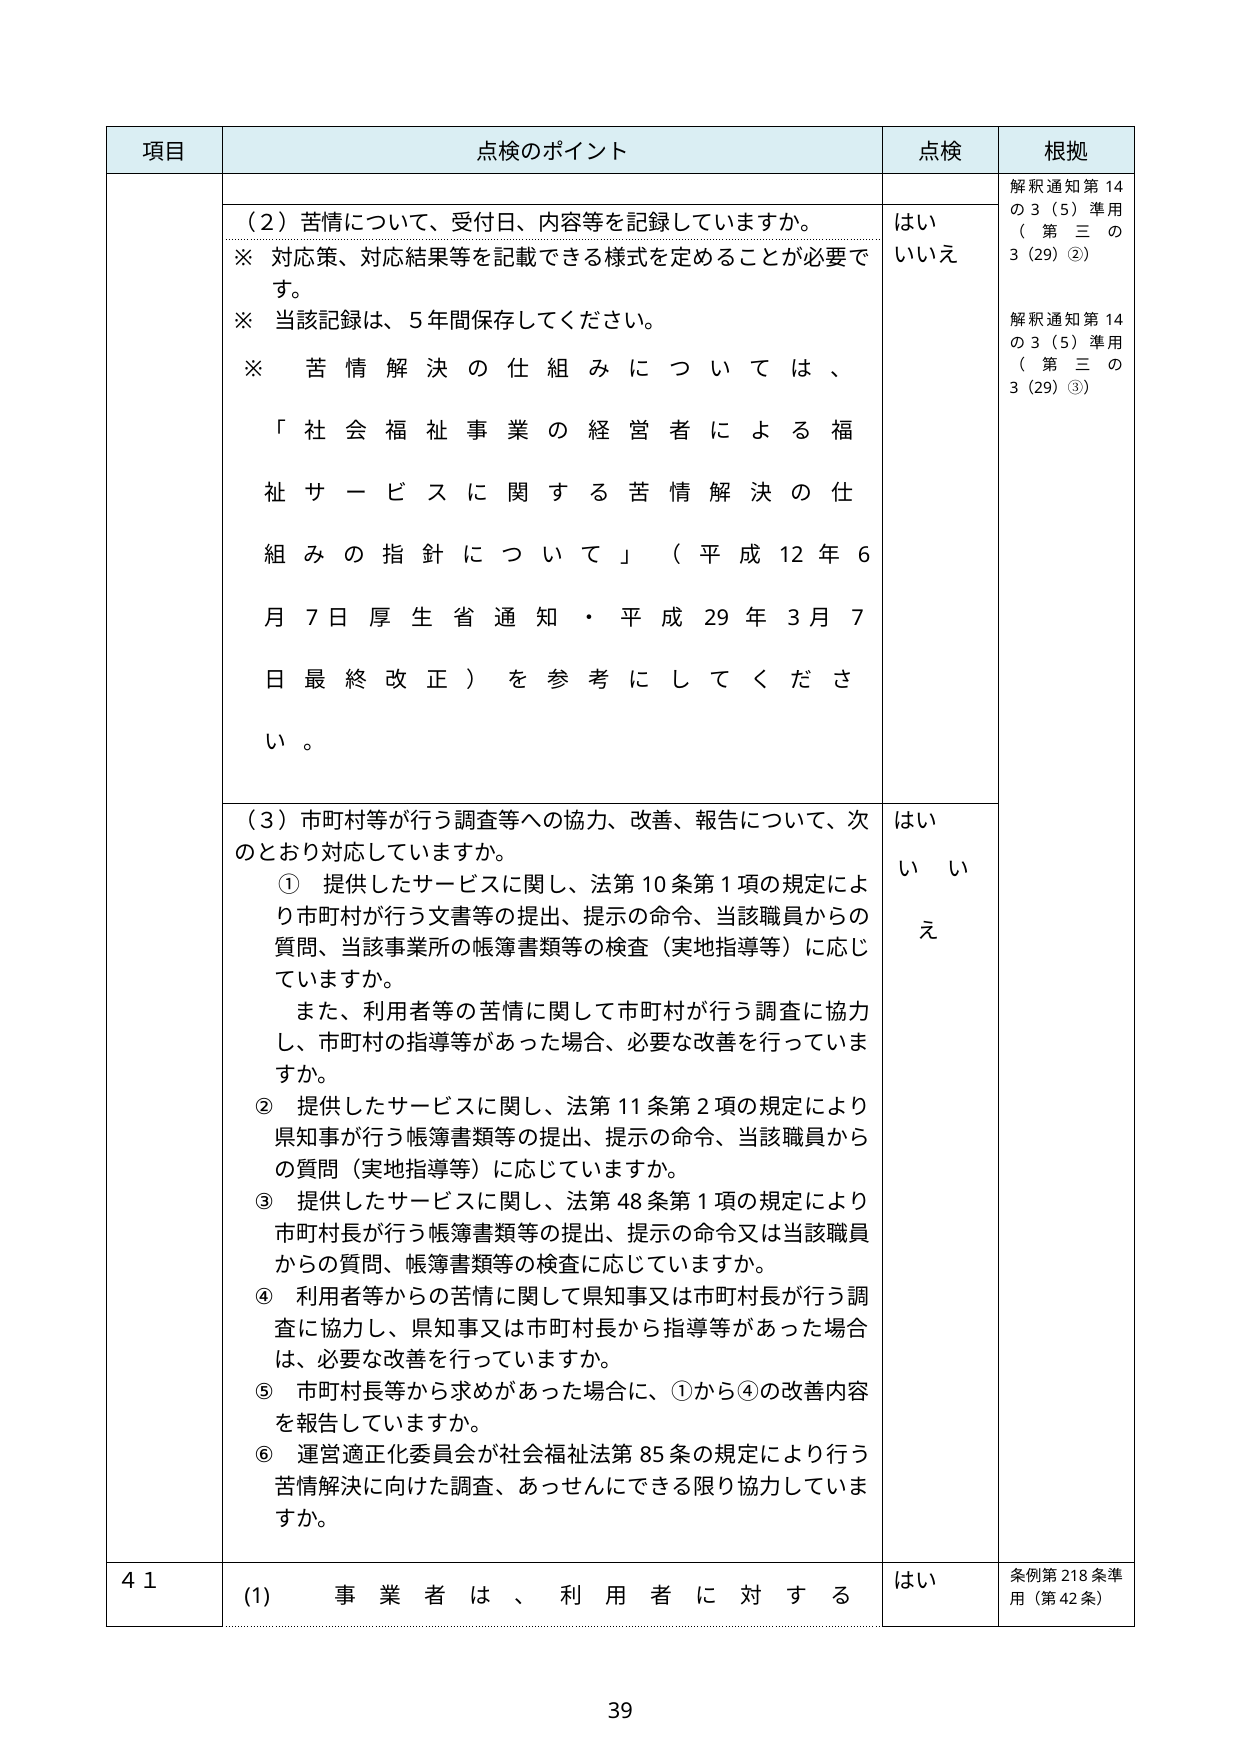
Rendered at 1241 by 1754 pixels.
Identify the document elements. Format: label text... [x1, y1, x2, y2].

table_cell はい いいえ [883, 1563, 998, 1626]
table_cell はい いいえ [883, 205, 998, 802]
table_header 根拠 [999, 127, 1134, 173]
table_cell 対応策、対応結果等を記載できる様式を定めることが必要です。 ※ 当該記録は、５年間保存してください。 ※ 苦情解決の仕組みについては、「社会福祉事業の経営者による福祉サービスに関する苦情解決の仕組みの指針について」（平成12年6月7日厚生省通知・平成29年3月7日最終改正）を参考にしてください。 [223, 239, 882, 802]
table_header 点検のポイント [223, 127, 882, 173]
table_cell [999, 1563, 1134, 1626]
table_cell （３）市町村等が行う調査等への協力、改善、報告について、次のとおり対応していますか。 ① 提供したサービスに関し、法第10条第1項の規定により市町村が行う文書等の提出、提示の命令、当該職員からの質問、当該事業所の帳簿書類等の検査（実地指導等）に応じていますか。 また、利用者等の苦情に関して市町村が行う調査に協力し、市町村の指導等があった場合、必要な改善を行っていますか。 ② 提供したサービスに関し、法第11条第2項の規定により県知事が行う帳簿書類等の提出、提示の命令、当該職員からの質問（実地指導等）に応じていますか。 ③ 提供したサービスに関し、法第48条第1項の規定により市町村長が行う帳簿書類等の提出、提示の命令又は当該職員からの質問、帳簿書類等の検査に応じていますか。 ④ 利用者等からの苦情に関して県知事又は市町村長が行う調査に協力し、県知事又は市町村長から指導等があった場合は、必要な改善を行っていますか。 ⑤ 市町村長等から求めがあった場合に、①から④の改善内容を報告していますか。 ⑥ 運営適正化委員会が社会福祉法第85条の規定により行う苦情解決に向けた調査、あっせんにできる限り協力していますか。 [223, 804, 882, 1562]
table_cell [223, 174, 882, 204]
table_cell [223, 1563, 882, 1626]
table_cell ４１ 事故発生時の対応 [107, 1563, 222, 1626]
table_header 項目 [107, 127, 222, 173]
table_cell はい いいえ [883, 804, 998, 1562]
table_header 点検 [883, 127, 998, 173]
table_cell （２）苦情について、受付日、内容等を記録していますか。 [223, 205, 882, 239]
